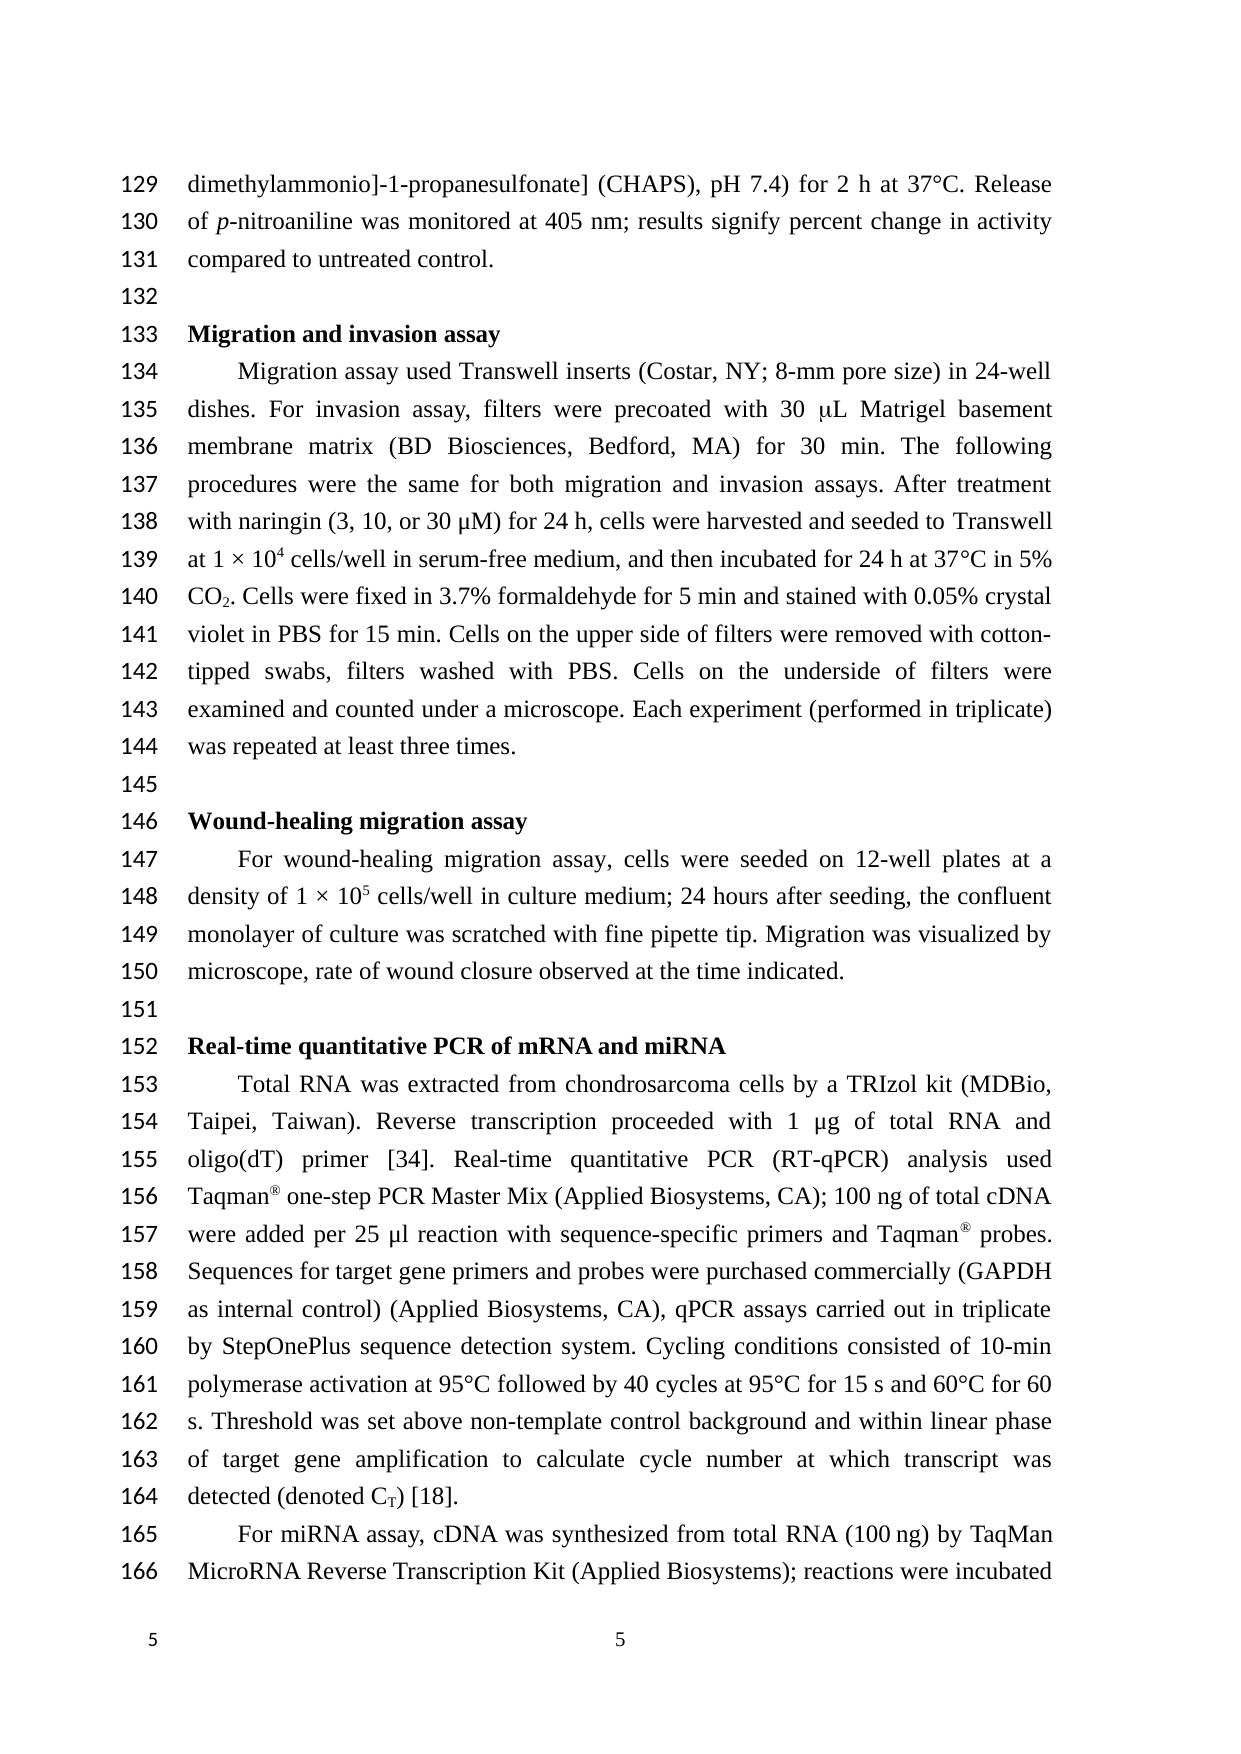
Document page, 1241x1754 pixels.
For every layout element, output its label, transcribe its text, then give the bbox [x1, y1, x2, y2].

text Migration and invasion assay [187, 314, 1053, 352]
text Wound-healing migration assay [187, 802, 1053, 839]
text Total RNA was extracted from chondrosarcoma cells by a TRIzol kit (MDBio, ). Reverse transcription proceeded with 1 μg of total RNA and oligo(dT) primer [34]. Real-time quantitative PCR (RT-qPCR) analysis used Taqman® one-step PCR Master Mix (Applied Biosystems, CA); 100 ng of total cDNA were added per 25 μl reaction with sequence-specific primers and Taqman® probes. Sequences for target gene primers and probes were purchased commercially (GAPDH as internal control) (Applied Biosystems, CA), qPCR assays carried out in triplicate by StepOnePlus sequence detection system. Cycling conditions consisted of 10-min polymerase activation at followed by 40 cycles at for 15 s and for 60 s. Threshold was set above non-template control background and within linear phase of target gene amplification to calculate cycle number at which transcript was detected (denoted CT) [18]. [187, 1064, 1053, 1514]
text Migration assay used Transwell inserts (Costar, NY; 8-mm pore size) in 24-well dishes. For invasion assay, filters were precoated with L Matrigel basement membrane matrix (BD Biosciences, ) for 30 min. The following procedures were the same for both migration and invasion assays. After treatment with naringin (3, 10, or 30 μM) for 24 h, cells were harvested and seeded to Transwell at 1 × 104 cells/well in serum-free medium, and then incubated for 24 h at in 5% CO2. Cells were fixed in 3.7% formaldehyde for 5 min and stained with 0.05% crystal violet in PBS for 15 min. Cells on the upper side of filters were removed with cotton-tipped swabs, filters washed with PBS. Cells on the underside of filters were examined and counted under a microscope. Each experiment (performed in triplicate) was repeated at least three times. [187, 352, 1053, 764]
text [187, 1514, 1053, 1589]
text Real-time quantitative PCR of mRNA and miRNA [187, 1027, 1053, 1064]
text For wound-healing migration assay, cells were seeded on 12-well plates at a density of 1 × 105 cells/well in culture medium; 24 hours after seeding, the confluent monolayer of culture was scratched with fine pipette tip. Migration was visualized by microscope, rate of wound closure observed at the time indicated. [187, 839, 1053, 989]
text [187, 164, 1053, 277]
